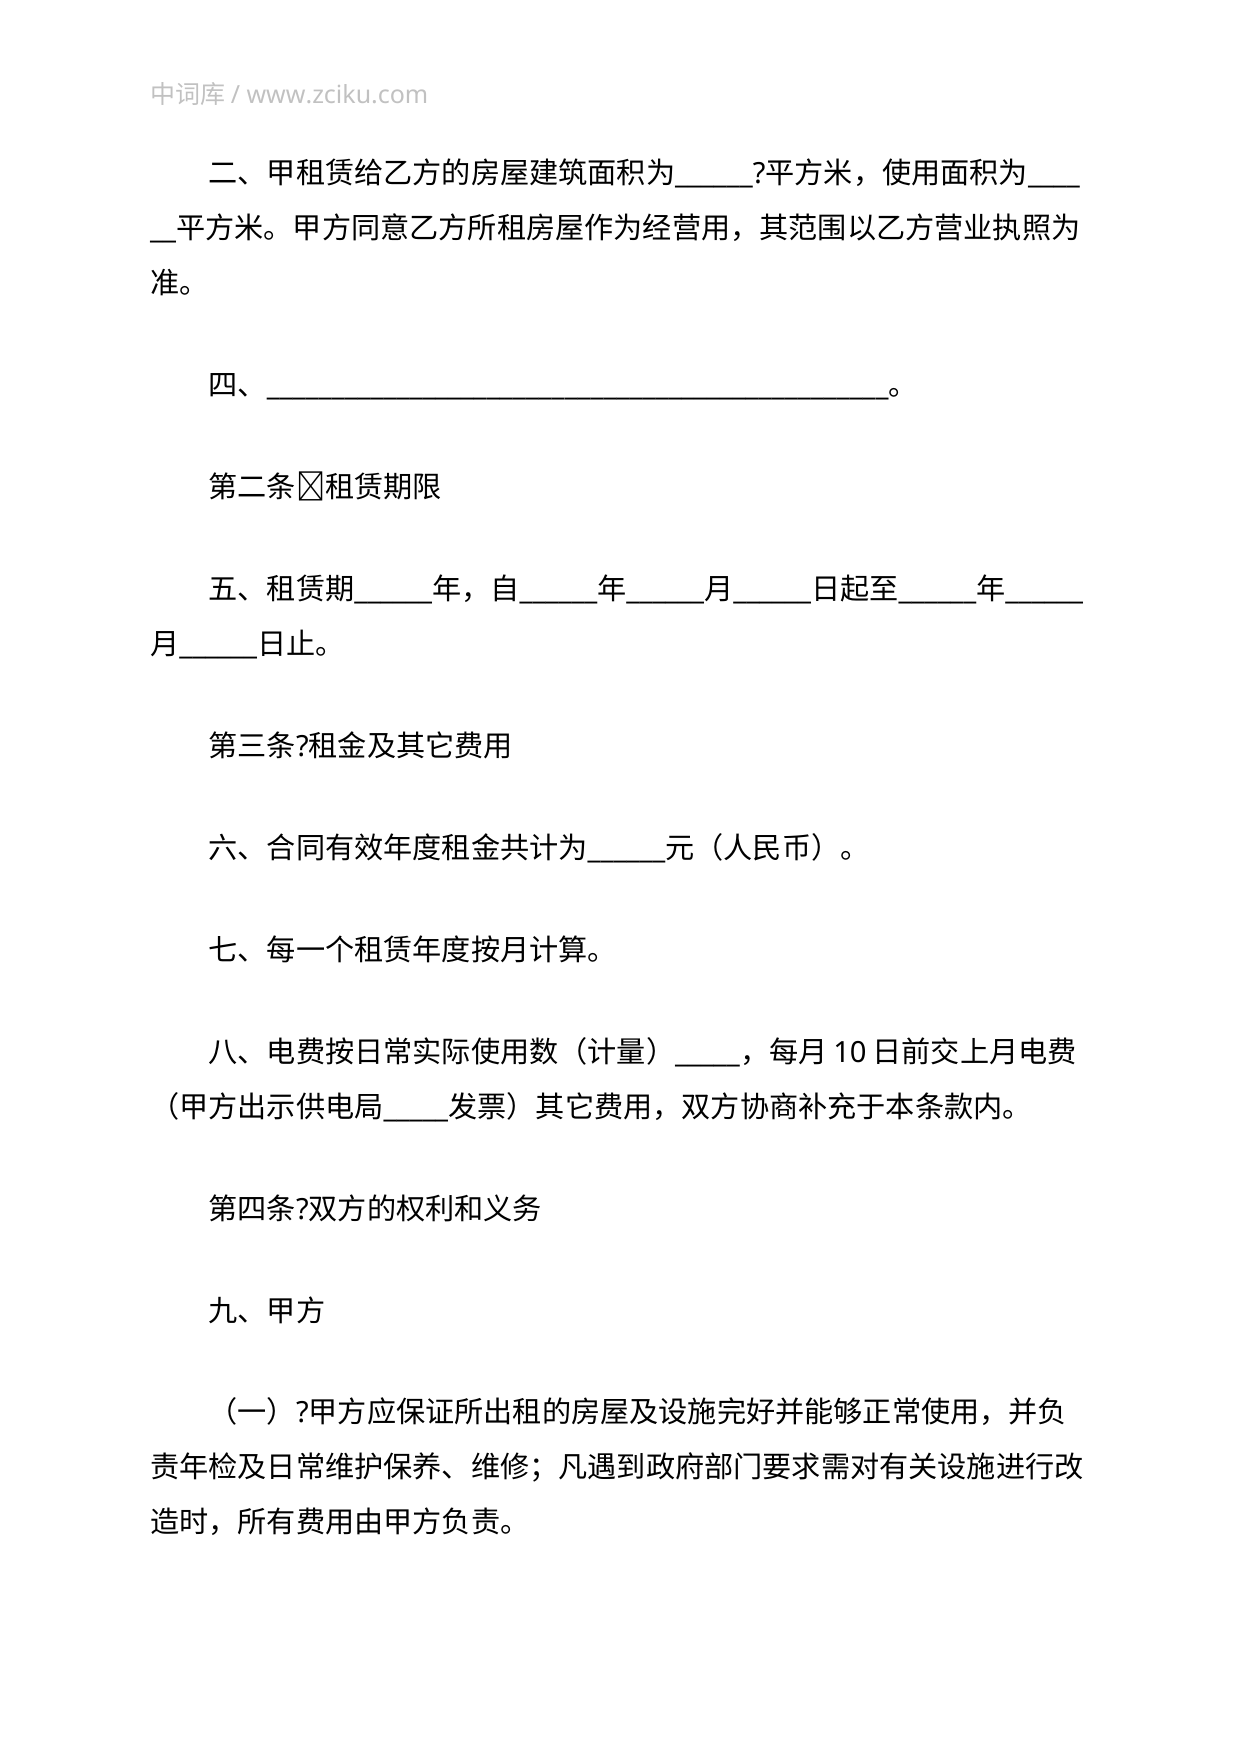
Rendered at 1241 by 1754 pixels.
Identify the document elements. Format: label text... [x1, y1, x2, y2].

text 第二条租赁期限 [150, 464, 1090, 506]
text 八、电费按日常实际使用数（计量）_____，每月10日前交上月电费（甲方出示供电局_____发票）其它费用，双方协商补充于本条款内。 [150, 1028, 1090, 1126]
text 七、每一个租赁年度按月计算。 [150, 926, 1090, 969]
text 第三条?租金及其它费用 [150, 722, 1090, 765]
text （一）?甲方应保证所出租的房屋及设施完好并能够正常使用，并负责年检及日常维护保养、维修；凡遇到政府部门要求需对有关设施进行改造时，所有费用由甲方负责。 [150, 1389, 1090, 1541]
text 第四条?双方的权利和义务 [150, 1185, 1090, 1228]
text 五、租赁期______年，自______年______月______日起至______年______月______日止。 [150, 566, 1090, 663]
text 九、甲方 [150, 1287, 1090, 1329]
text 四、________________________________________________。 [150, 362, 1090, 404]
text 六、合同有效年度租金共计为______元（人民币）。 [150, 824, 1090, 867]
text 二、甲租赁给乙方的房屋建筑面积为______?平方米，使用面积为______平方米。甲方同意乙方所租房屋作为经营用，其范围以乙方营业执照为准。 [150, 150, 1090, 302]
